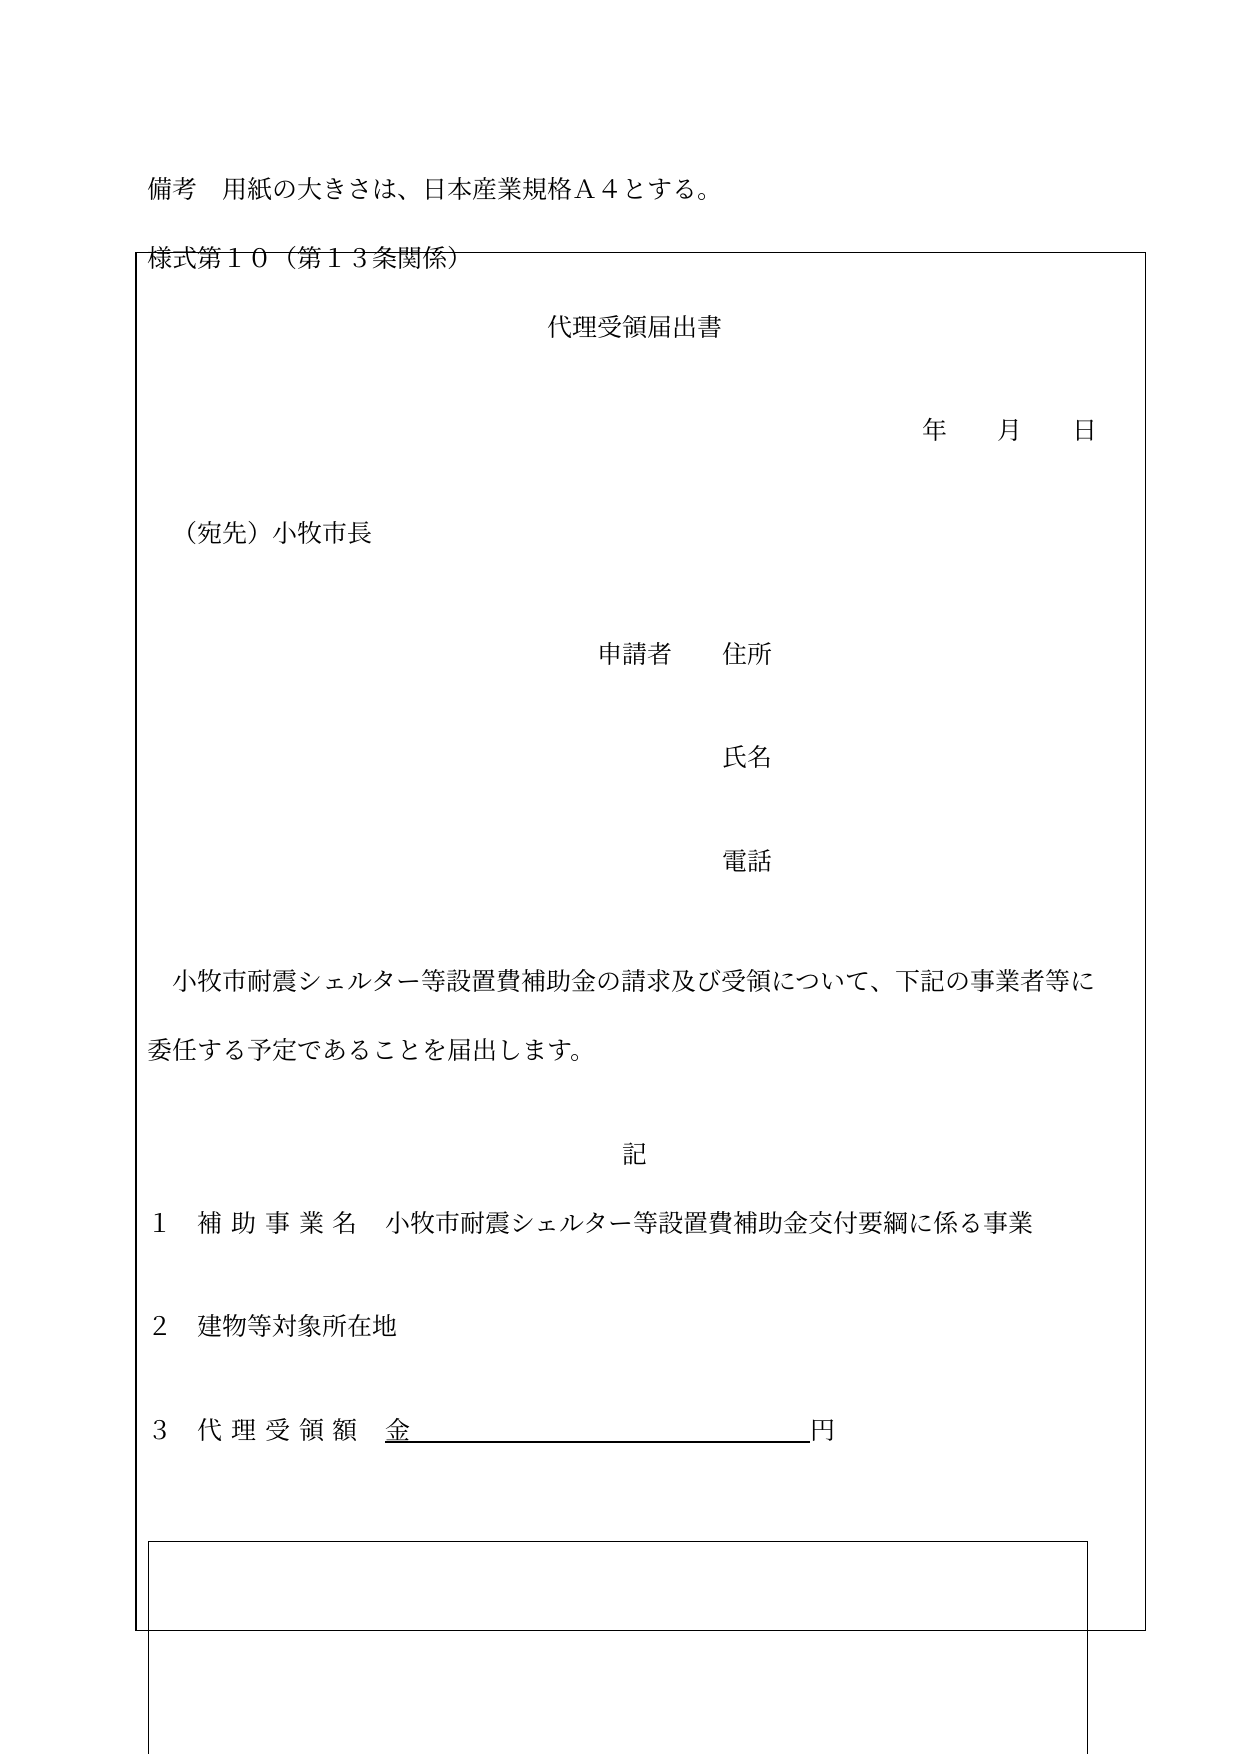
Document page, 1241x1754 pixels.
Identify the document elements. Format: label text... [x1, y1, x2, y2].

text 記 [148, 1118, 1122, 1187]
text ３ 代理受領額 金 円 [148, 1394, 1022, 1463]
text 委任する予定であることを届出します。 [148, 1014, 1122, 1083]
text 申請者 住所 [148, 618, 1122, 687]
text 様式第１０（第１３条関係） [148, 253, 1122, 291]
text ２ 建物等対象所在地 [148, 1290, 1022, 1359]
text 年 月 日 [148, 394, 1122, 463]
text （宛先）小牧市長 [148, 498, 1122, 567]
text 氏名 [148, 722, 1122, 791]
text 代理受領届出書 [148, 291, 1122, 360]
text 小牧市耐震シェルター等設置費補助金の請求及び受領について、下記の事業者等に [148, 946, 1122, 1014]
text 電話 [148, 825, 1122, 894]
text １ 補助事業名 小牧市耐震シェルター等設置費補助金交付要綱に係る事業 [148, 1187, 1137, 1256]
text 様式第１０（第１３条関係） [148, 222, 1122, 252]
text 備考 用紙の大きさは、日本産業規格Ａ４とする。 [148, 153, 1122, 222]
